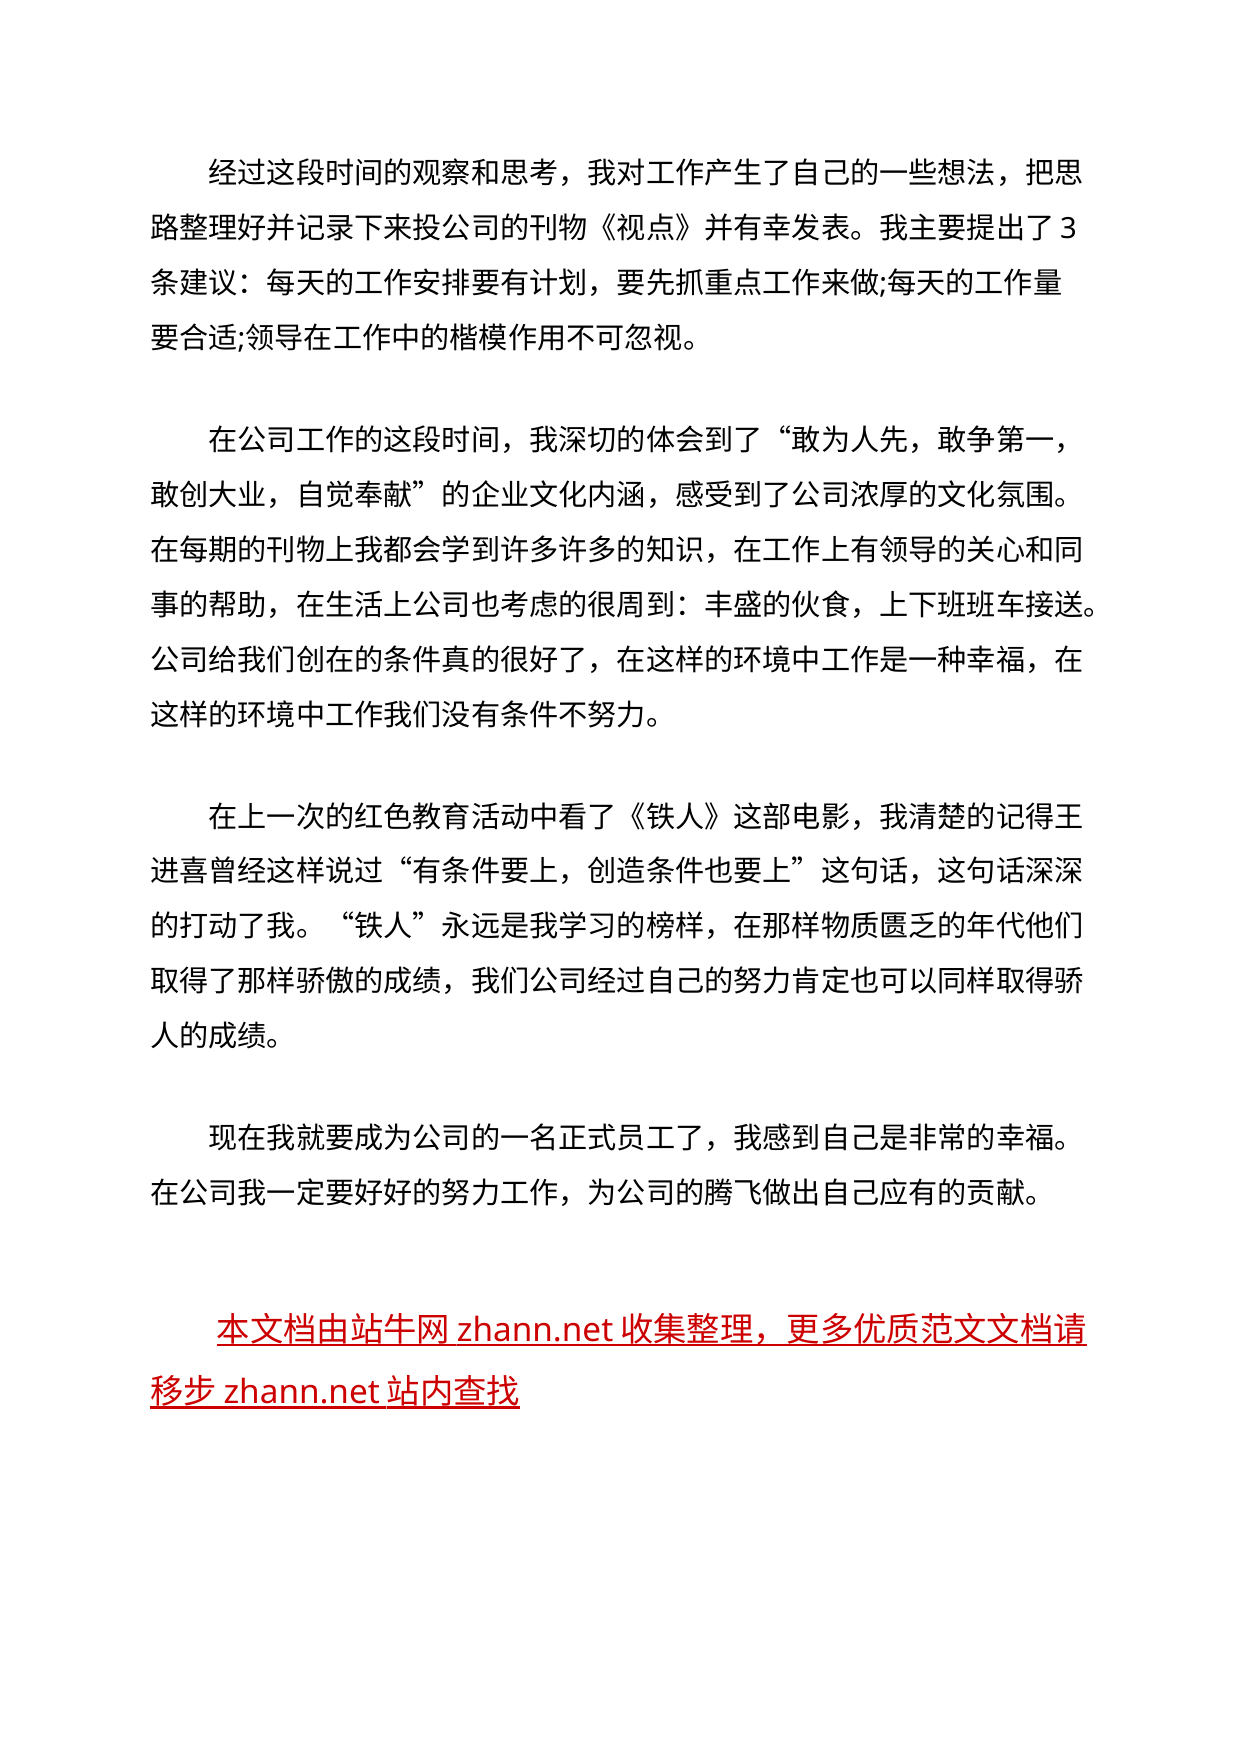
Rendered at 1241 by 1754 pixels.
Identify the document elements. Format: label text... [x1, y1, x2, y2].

text 现在我就要成为公司的一名正式员工了，我感到自己是非常的幸福。在公司我一定要好好的努力工作，为公司的腾飞做出自己应有的贡献。 [150, 1114, 1090, 1212]
text 经过这段时间的观察和思考，我对工作产生了自己的一些想法，把思路整理好并记录下来投公司的刊物《视点》并有幸发表。我主要提出了3条建议：每天的工作安排要有计划，要先抓重点工作来做;每天的工作量要合适;领导在工作中的楷模作用不可忽视。 [150, 150, 1090, 357]
text 在公司工作的这段时间，我深切的体会到了“敢为人先，敢争第一，敢创大业，自觉奉献”的企业文化内涵，感受到了公司浓厚的文化氛围。在每期的刊物上我都会学到许多许多的知识，在工作上有领导的关心和同事的帮助，在生活上公司也考虑的很周到：丰盛的伙食，上下班班车接送。公司给我们创在的条件真的很好了，在这样的环境中工作是一种幸福，在这样的环境中工作我们没有条件不努力。 [150, 417, 1090, 734]
text 在上一次的红色教育活动中看了《铁人》这部电影，我清楚的记得王进喜曾经这样说过“有条件要上，创造条件也要上”这句话，这句话深深的打动了我。“铁人”永远是我学习的榜样，在那样物质匮乏的年代他们取得了那样骄傲的成绩，我们公司经过自己的努力肯定也可以同样取得骄人的成绩。 [150, 793, 1090, 1055]
text 本文档由站牛网zhann.net收集整理，更多优质范文文档请移步zhann.net站内查找 [150, 1302, 1090, 1414]
